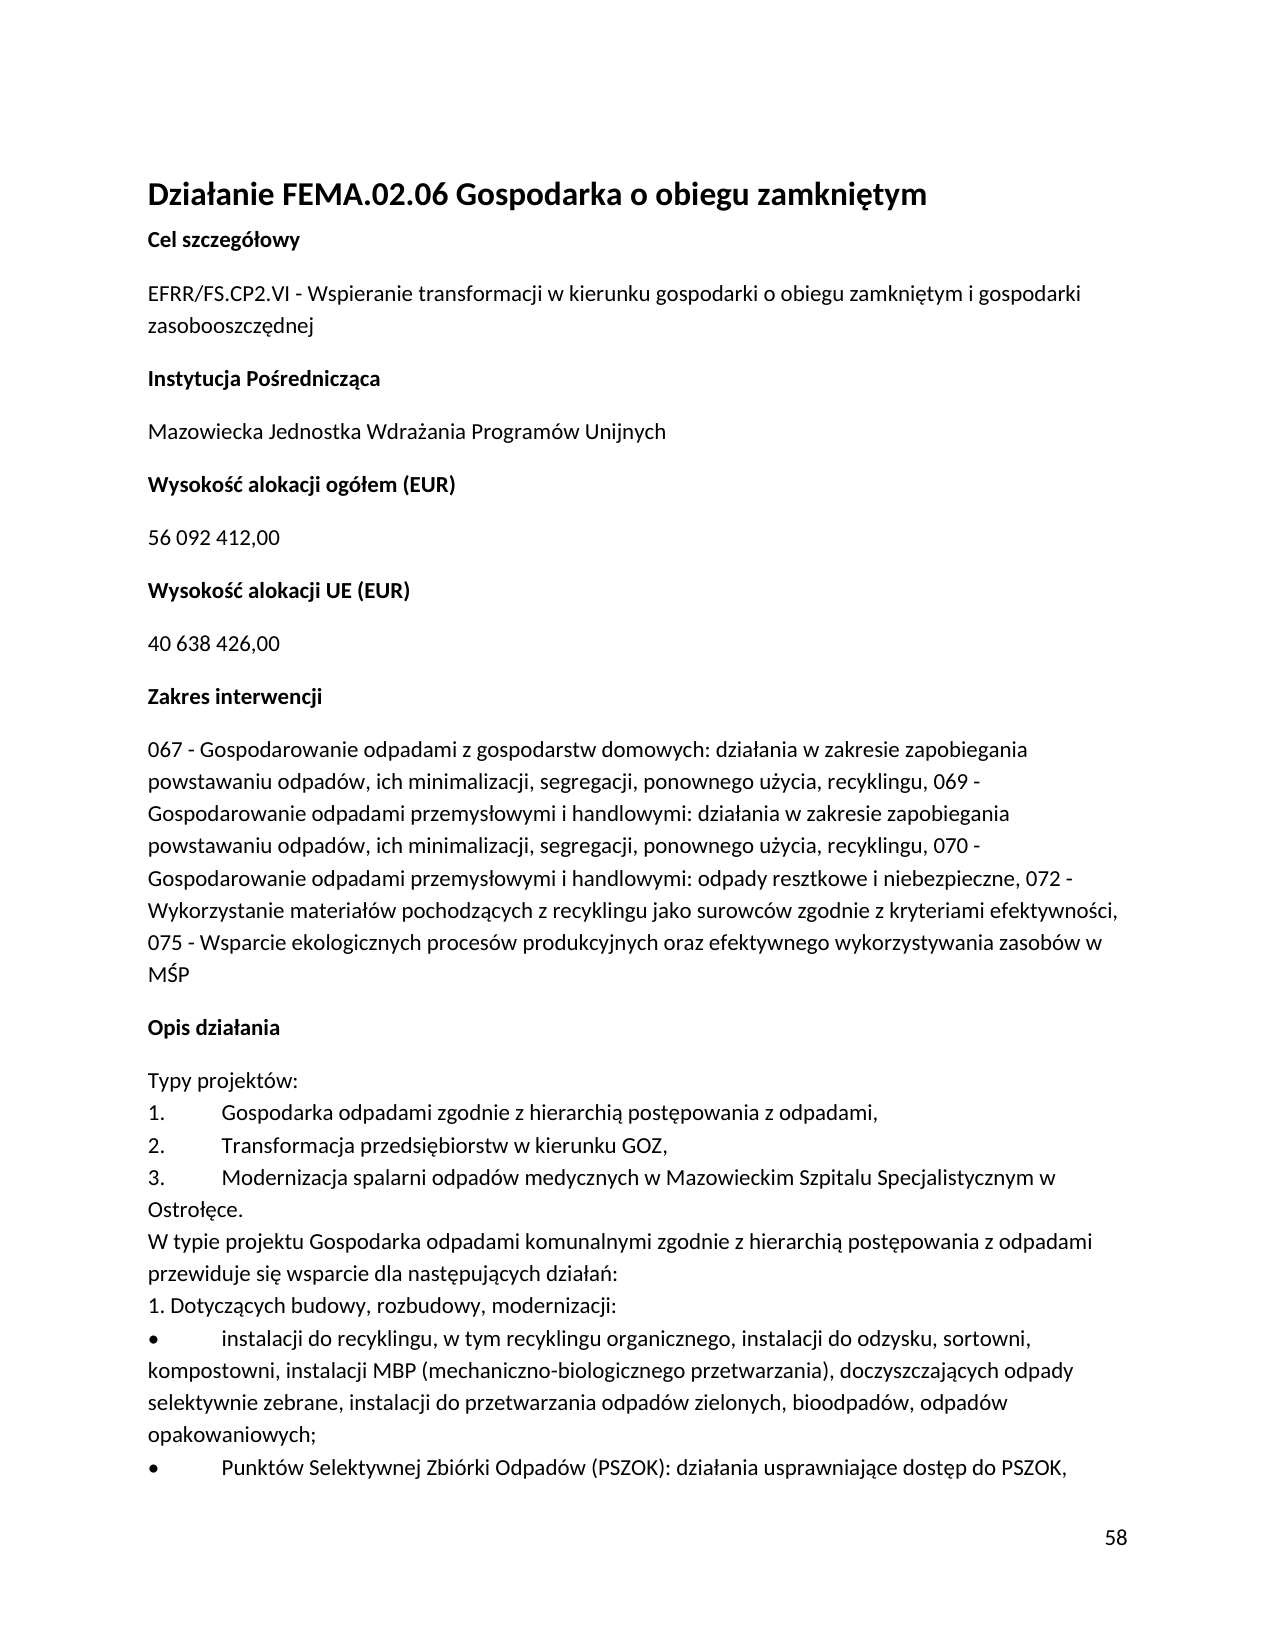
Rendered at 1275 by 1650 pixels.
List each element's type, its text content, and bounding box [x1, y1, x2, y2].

text Mazowiecka Jednostka Wdrażania Programów Unijnych [148, 417, 1127, 445]
text 56 092 412,00 [148, 523, 1127, 551]
text Cel szczegółowy [148, 226, 1127, 254]
text Opis działania [148, 1013, 1127, 1041]
subtitle Działanie FEMA.02.06 Gospodarka o obiegu zamkniętym [148, 173, 1127, 213]
text Zakres interwencji [148, 682, 1127, 710]
text Instytucja Pośrednicząca [148, 364, 1127, 392]
text Wysokość alokacji UE (EUR) [148, 576, 1127, 604]
text 40 638 426,00 [148, 629, 1127, 657]
text 067 - Gospodarowanie odpadami z gospodarstw domowych: działania w zakresie zapobiegania powstawaniu odpadów, ich minimalizacji, segregacji, ponownego użycia, recyklingu, 069 - Gospodarowanie odpadami przemysłowymi i handlowymi: działania w zakresie zapobiegania powstawaniu odpadów, ich minimalizacji, segregacji, ponownego użycia, recyklingu, 070 - Gospodarowanie odpadami przemysłowymi i handlowymi: odpady resztkowe i niebezpieczne, 072 - Wykorzystanie materiałów pochodzących z recyklingu jako surowców zgodnie z kryteriami efektywności, 075 - Wsparcie ekologicznych procesów produkcyjnych oraz efektywnego wykorzystywania zasobów w MŚP [148, 735, 1127, 988]
text EFRR/FS.CP2.VI - Wspieranie transformacji w kierunku gospodarki o obiegu zamkniętym i gospodarki zasobooszczędnej [148, 279, 1127, 339]
text Wysokość alokacji ogółem (EUR) [148, 470, 1127, 498]
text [148, 1066, 1127, 1481]
